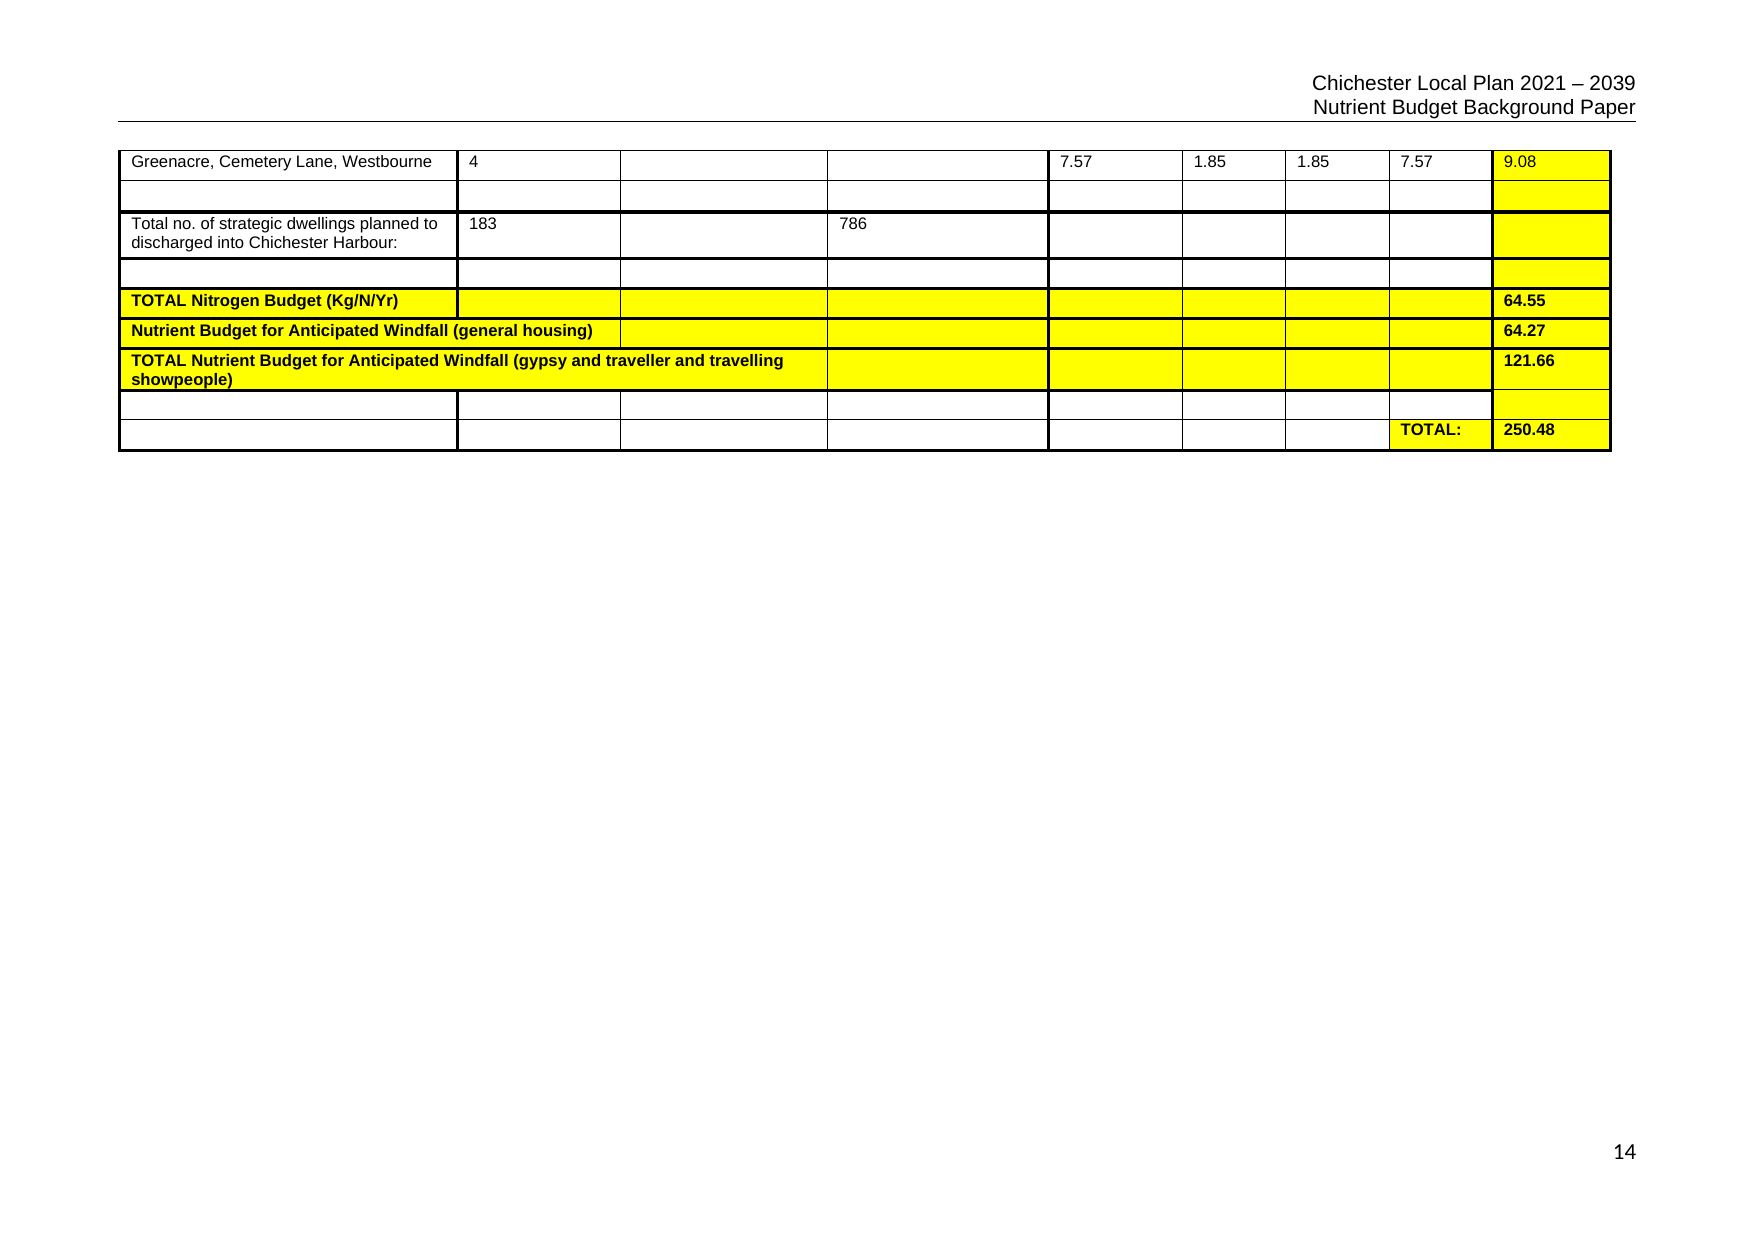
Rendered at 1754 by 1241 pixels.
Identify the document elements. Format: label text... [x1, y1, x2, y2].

table_cell Nutrient Budget for Anticipated Windfall (general housing) [121, 320, 620, 347]
table_cell [1390, 290, 1491, 317]
table_cell [459, 420, 620, 449]
table_cell TOTAL Nutrient Budget for Anticipated Windfall (gypsy and traveller and travelling showpeople) [121, 350, 827, 389]
table_cell [621, 260, 827, 287]
table_cell [1494, 390, 1609, 419]
table_cell [828, 320, 1047, 347]
table_cell [1286, 214, 1389, 257]
table_cell 786 [828, 214, 1047, 257]
table_cell [1050, 181, 1182, 210]
table_cell [1390, 350, 1491, 389]
table_cell [828, 151, 1047, 180]
table_cell [121, 392, 456, 419]
table_cell [621, 420, 827, 449]
table_cell [1494, 214, 1609, 257]
table_cell 4 [459, 151, 620, 180]
table_cell [1183, 260, 1285, 287]
table_cell 183 [459, 214, 620, 257]
table_cell [621, 181, 827, 210]
table_cell [1286, 420, 1389, 449]
table_cell 7.57 [1050, 151, 1182, 180]
table_cell [1050, 320, 1182, 347]
table_cell 1.85 [1183, 151, 1285, 180]
table_cell [1183, 290, 1285, 317]
table_cell [1183, 320, 1285, 347]
table_cell [121, 420, 456, 449]
table_cell [459, 181, 620, 210]
table_cell Total no. of strategic dwellings planned to discharged into Chichester Harbour: [121, 214, 456, 257]
table_cell [828, 290, 1047, 317]
table_cell [1286, 320, 1389, 347]
table_cell [1050, 392, 1182, 419]
table_cell [1286, 290, 1389, 317]
table_cell [1286, 260, 1389, 287]
table_cell [121, 260, 456, 287]
table_cell [1494, 260, 1609, 287]
table_cell [1183, 392, 1285, 419]
table_cell [621, 151, 827, 180]
table_cell 9.08 [1494, 151, 1609, 180]
table_cell [1390, 320, 1491, 347]
table_cell [621, 290, 827, 317]
table_cell [1390, 181, 1491, 210]
table_cell [621, 320, 827, 347]
table_cell [1050, 260, 1182, 287]
table_cell 121.66 [1494, 350, 1609, 389]
table_cell [1050, 214, 1182, 257]
table_cell [1286, 181, 1389, 210]
table_cell TOTAL: [1390, 420, 1491, 449]
table_cell [1183, 420, 1285, 449]
table_cell [459, 260, 620, 287]
table_cell [1390, 260, 1491, 287]
table_cell [121, 181, 456, 210]
table_cell [1183, 181, 1285, 210]
table_cell 7.57 [1390, 151, 1491, 180]
table_cell [1494, 181, 1609, 210]
table_cell 64.27 [1494, 320, 1609, 347]
table_cell [459, 392, 620, 419]
table_cell [459, 290, 620, 317]
table_cell 250.48 [1494, 420, 1609, 449]
table_cell TOTAL Nitrogen Budget (Kg/N/Yr) [121, 290, 456, 317]
table_cell [828, 420, 1047, 449]
table_cell [1183, 350, 1285, 389]
table_cell [1286, 350, 1389, 389]
table_cell [1286, 392, 1389, 419]
table_cell [828, 350, 1047, 389]
table_cell 1.85 [1286, 151, 1389, 180]
table_cell [621, 392, 827, 419]
table_cell [828, 392, 1047, 419]
table_cell [1390, 214, 1491, 257]
table_cell [1390, 392, 1491, 419]
table_cell [621, 214, 827, 257]
table_cell [1183, 214, 1285, 257]
table_cell 64.55 [1494, 290, 1609, 317]
table_cell Greenacre, Cemetery Lane, Westbourne [121, 151, 456, 180]
table_cell [828, 260, 1047, 287]
table_cell [828, 181, 1047, 210]
table_cell [1050, 290, 1182, 317]
table_cell [1050, 350, 1182, 389]
table_cell [1050, 420, 1182, 449]
